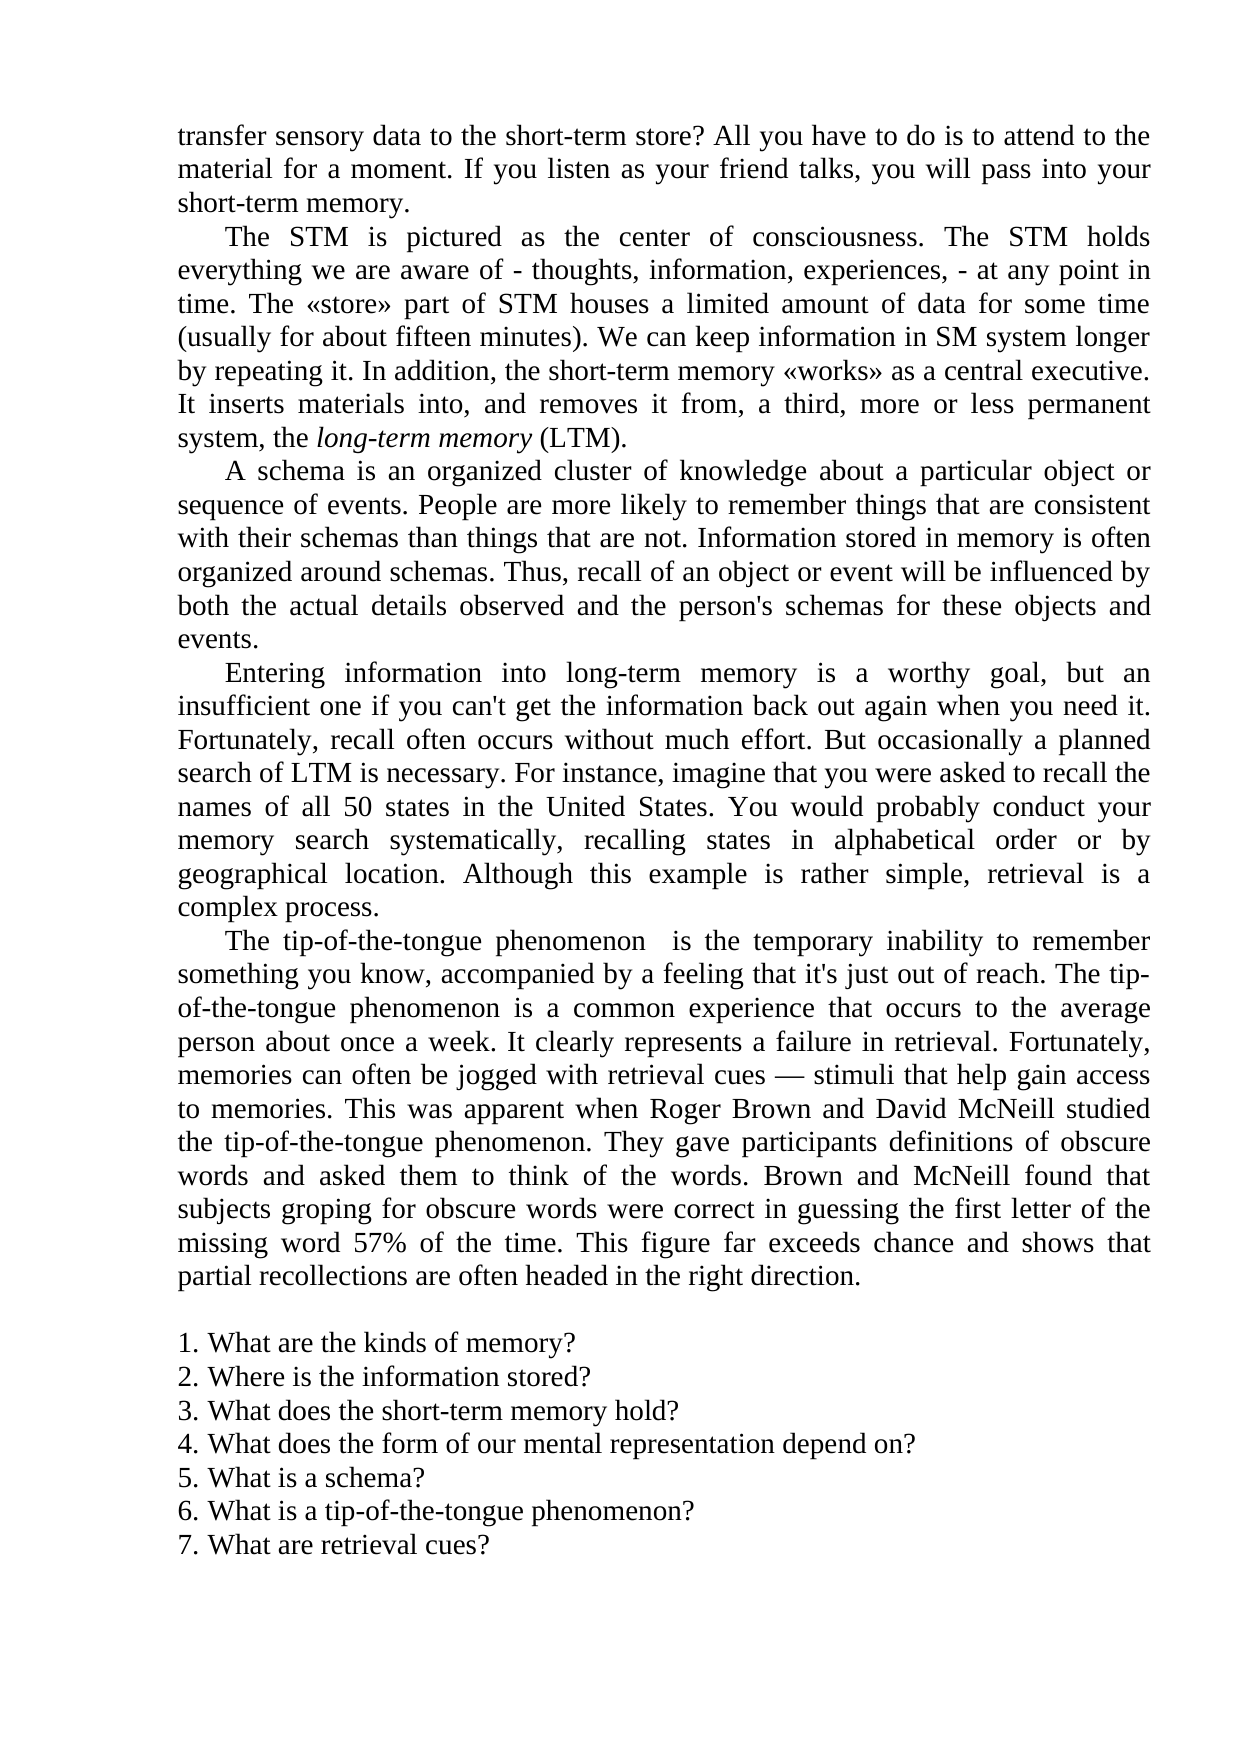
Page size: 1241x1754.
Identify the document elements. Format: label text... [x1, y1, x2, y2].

list What are the kinds of memory? [177, 1326, 1152, 1359]
text The tip-of-the-tongue phenomenon is the temporary inability to remember something you know, accompanied by a feeling that it's just out of reach. The tip-of-the-tongue phenomenon is a common experience that occurs to the average person about once a week. It clearly represents a failure in retrieval. Fortunately, memories can often be jogged with retrieval cues — stimuli that help gain access to memories. This was apparent when Roger Brown and David McNeill studied the tip-of-the-tongue phenomenon. They gave participants definitions of obscure words and asked them to think of the words. Brown and McNeill found that subjects groping for obscure words were correct in guessing the first letter of the missing word 57% of the time. This figure far exceeds chance and shows that partial recollections are often headed in the right direction. [177, 923, 1152, 1292]
list What does the short-term memory hold? [177, 1393, 1152, 1426]
list What is a schema? [177, 1460, 1152, 1493]
list What are retrieval cues? [177, 1527, 1152, 1560]
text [177, 118, 1152, 219]
text Entering information into long-term memory is a worthy goal, but an insufficient one if you can't get the information back out again when you need it. Fortunately, recall often occurs without much effort. But occasionally a planned search of LTM is necessary. For instance, imagine that you were asked to recall the names of all 50 states in the United States. You would probably conduct your memory search systematically, recalling states in alphabetical order or by geographical location. Although this example is rather simple, retrieval is a complex process. [177, 655, 1152, 923]
list Where is the information stored? [177, 1359, 1152, 1393]
list What is a tip-of-the-tongue phenomenon? [177, 1493, 1152, 1527]
list What does the form of our mental representation depend on? [177, 1426, 1152, 1460]
text The STM is pictured as the center of consciousness. The STM holds everything we are aware of - thoughts, information, experiences, - at any point in time. The «store» part of STM houses a limited amount of data for some time (usually for about fifteen minutes). We can keep information in SM system longer by repeating it. In addition, the short-term memory «works» as a central executive. It inserts materials into, and removes it from, a third, more or less permanent system, the long-term memory (LTM). [177, 219, 1152, 453]
text A schema is an organized cluster of knowledge about a particular object or sequence of events. People are more likely to remember things that are consistent with their schemas than things that are not. Information stored in memory is often organized around schemas. Thus, recall of an object or event will be influenced by both the actual details observed and the person's schemas for these objects and events. [177, 453, 1152, 655]
